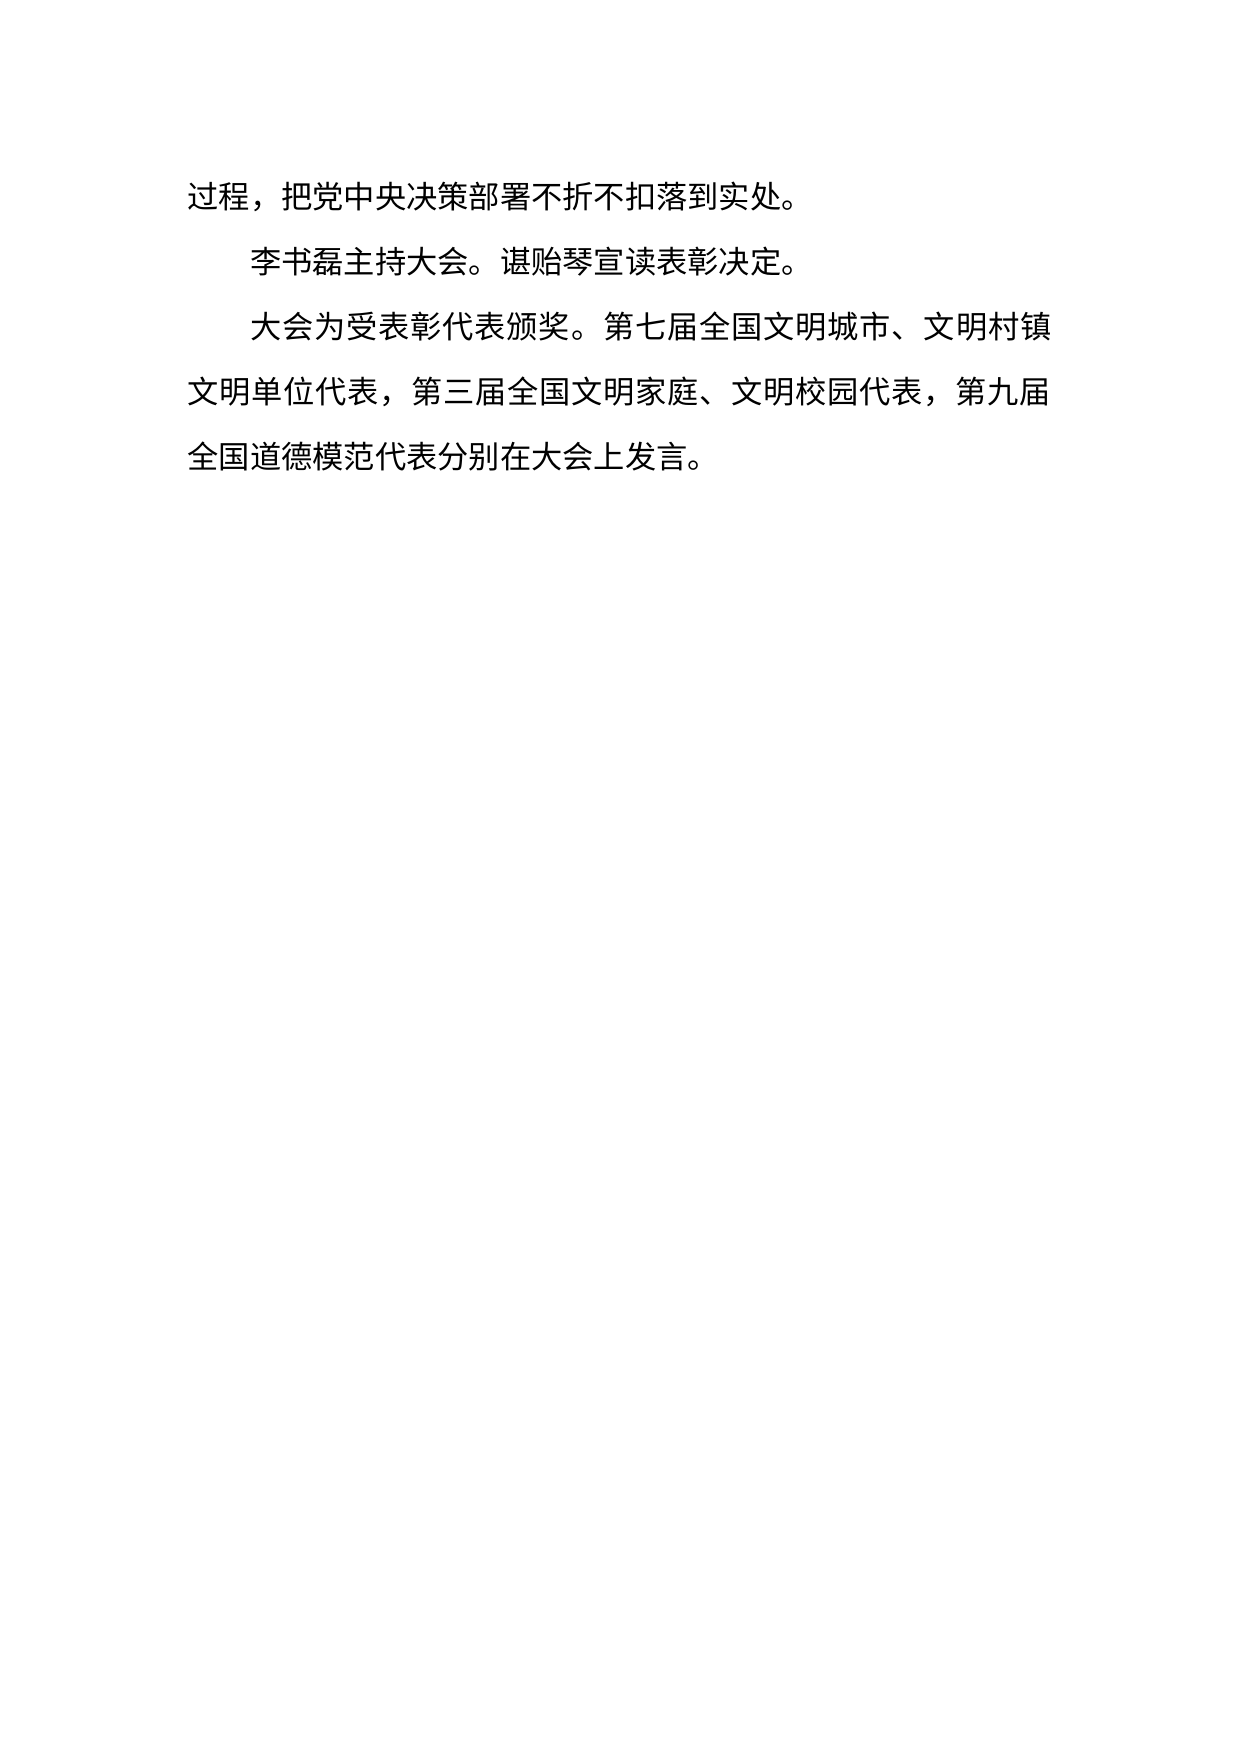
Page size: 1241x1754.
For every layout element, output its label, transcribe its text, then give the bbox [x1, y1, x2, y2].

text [187, 162, 1053, 227]
text 大会为受表彰代表颁奖。第七届全国文明城市、文明村镇、文明单位代表，第三届全国文明家庭、文明校园代表，第九届全国道德模范代表分别在大会上发言。 [187, 292, 1053, 487]
text 李书磊主持大会。谌贻琴宣读表彰决定。 [187, 227, 1053, 292]
